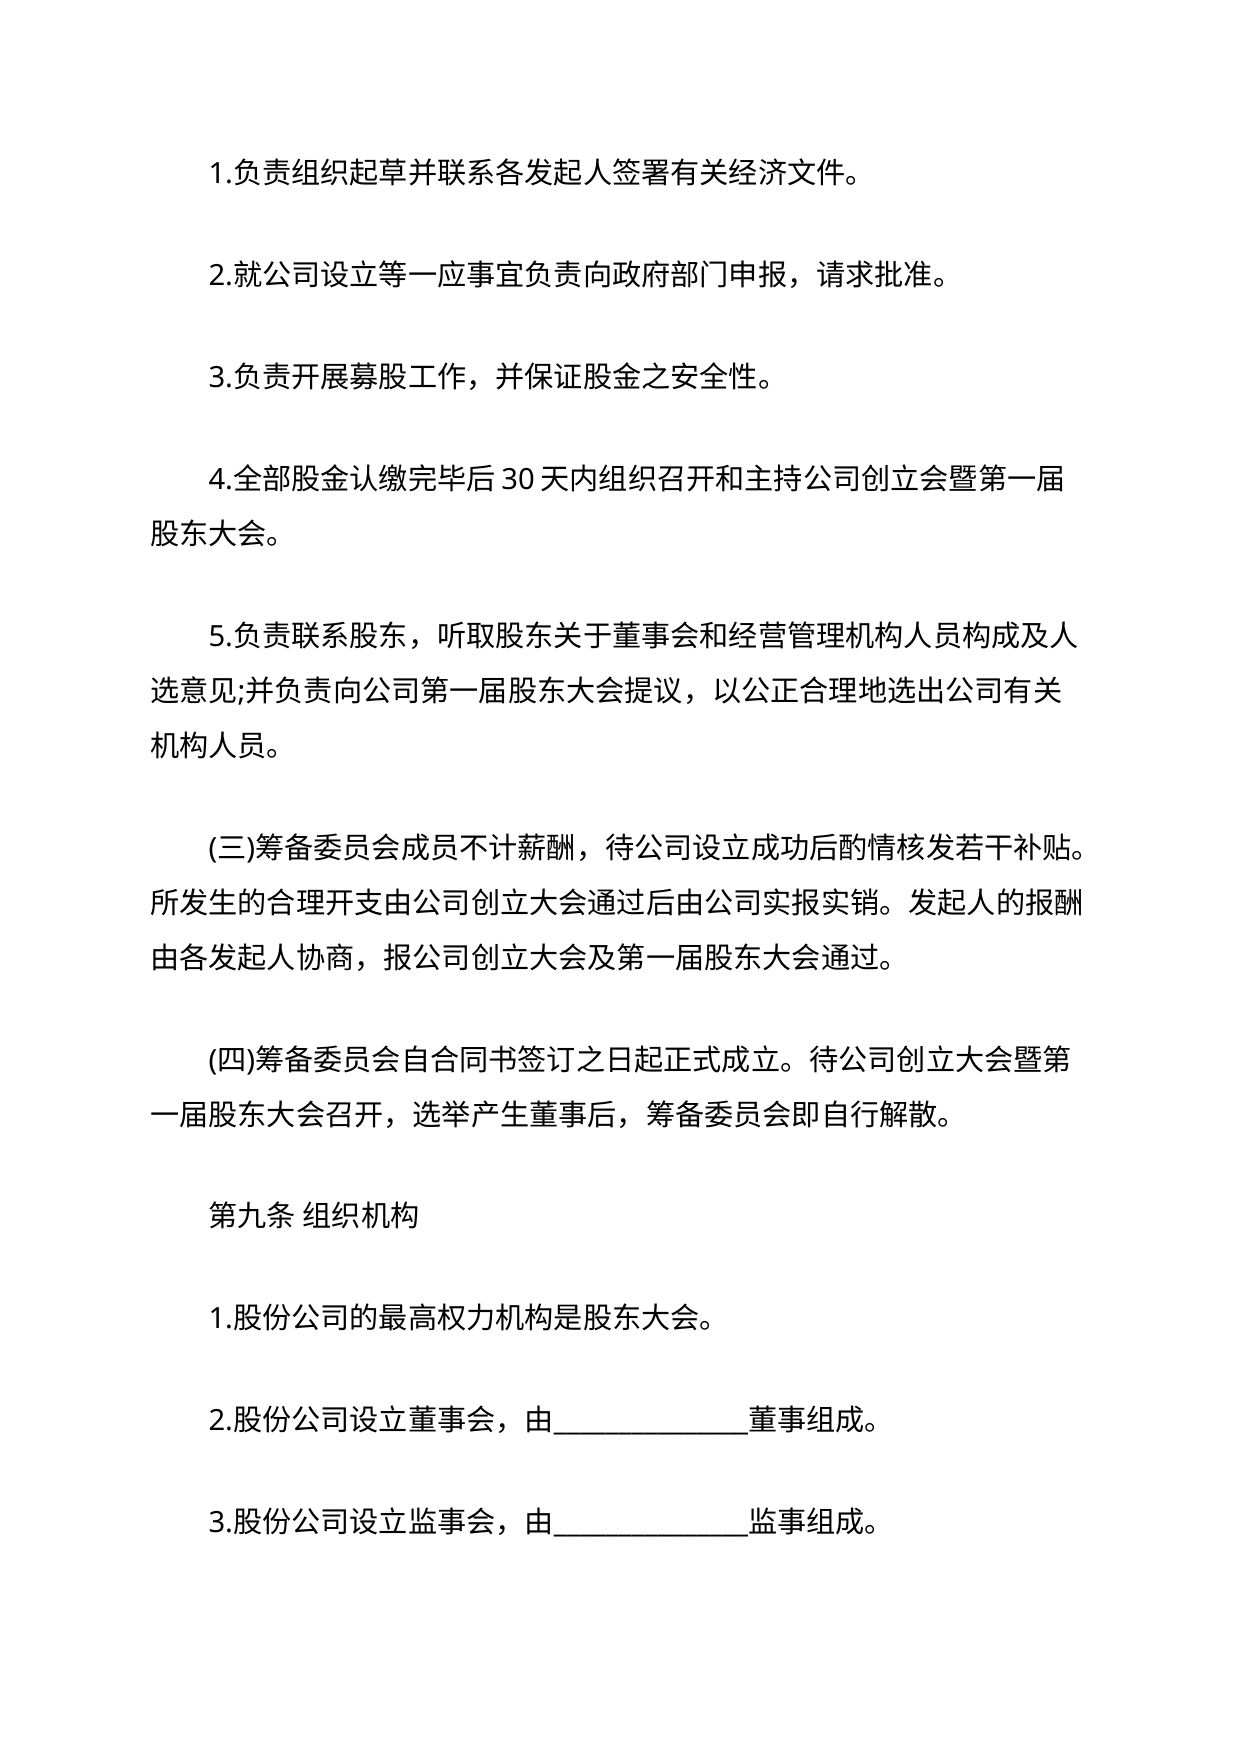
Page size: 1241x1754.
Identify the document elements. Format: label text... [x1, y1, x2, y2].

text 2.股份公司设立董事会，由_______________董事组成。 [150, 1397, 1090, 1439]
text 1.负责组织起草并联系各发起人签署有关经济文件。 [150, 150, 1090, 192]
text 4.全部股金认缴完毕后30天内组织召开和主持公司创立会暨第一届股东大会。 [150, 456, 1090, 553]
text 第九条 组织机构 [150, 1193, 1090, 1235]
text 5.负责联系股东，听取股东关于董事会和经营管理机构人员构成及人选意见;并负责向公司第一届股东大会提议，以公正合理地选出公司有关机构人员。 [150, 613, 1090, 765]
text 2.就公司设立等一应事宜负责向政府部门申报，请求批准。 [150, 252, 1090, 294]
text 3.股份公司设立监事会，由_______________监事组成。 [150, 1499, 1090, 1541]
text (三)筹备委员会成员不计薪酬，待公司设立成功后酌情核发若干补贴。所发生的合理开支由公司创立大会通过后由公司实报实销。发起人的报酬由各发起人协商，报公司创立大会及第一届股东大会通过。 [150, 824, 1090, 977]
text 1.股份公司的最高权力机构是股东大会。 [150, 1295, 1090, 1337]
text (四)筹备委员会自合同书签订之日起正式成立。待公司创立大会暨第一届股东大会召开，选举产生董事后，筹备委员会即自行解散。 [150, 1036, 1090, 1133]
text 3.负责开展募股工作，并保证股金之安全性。 [150, 354, 1090, 396]
